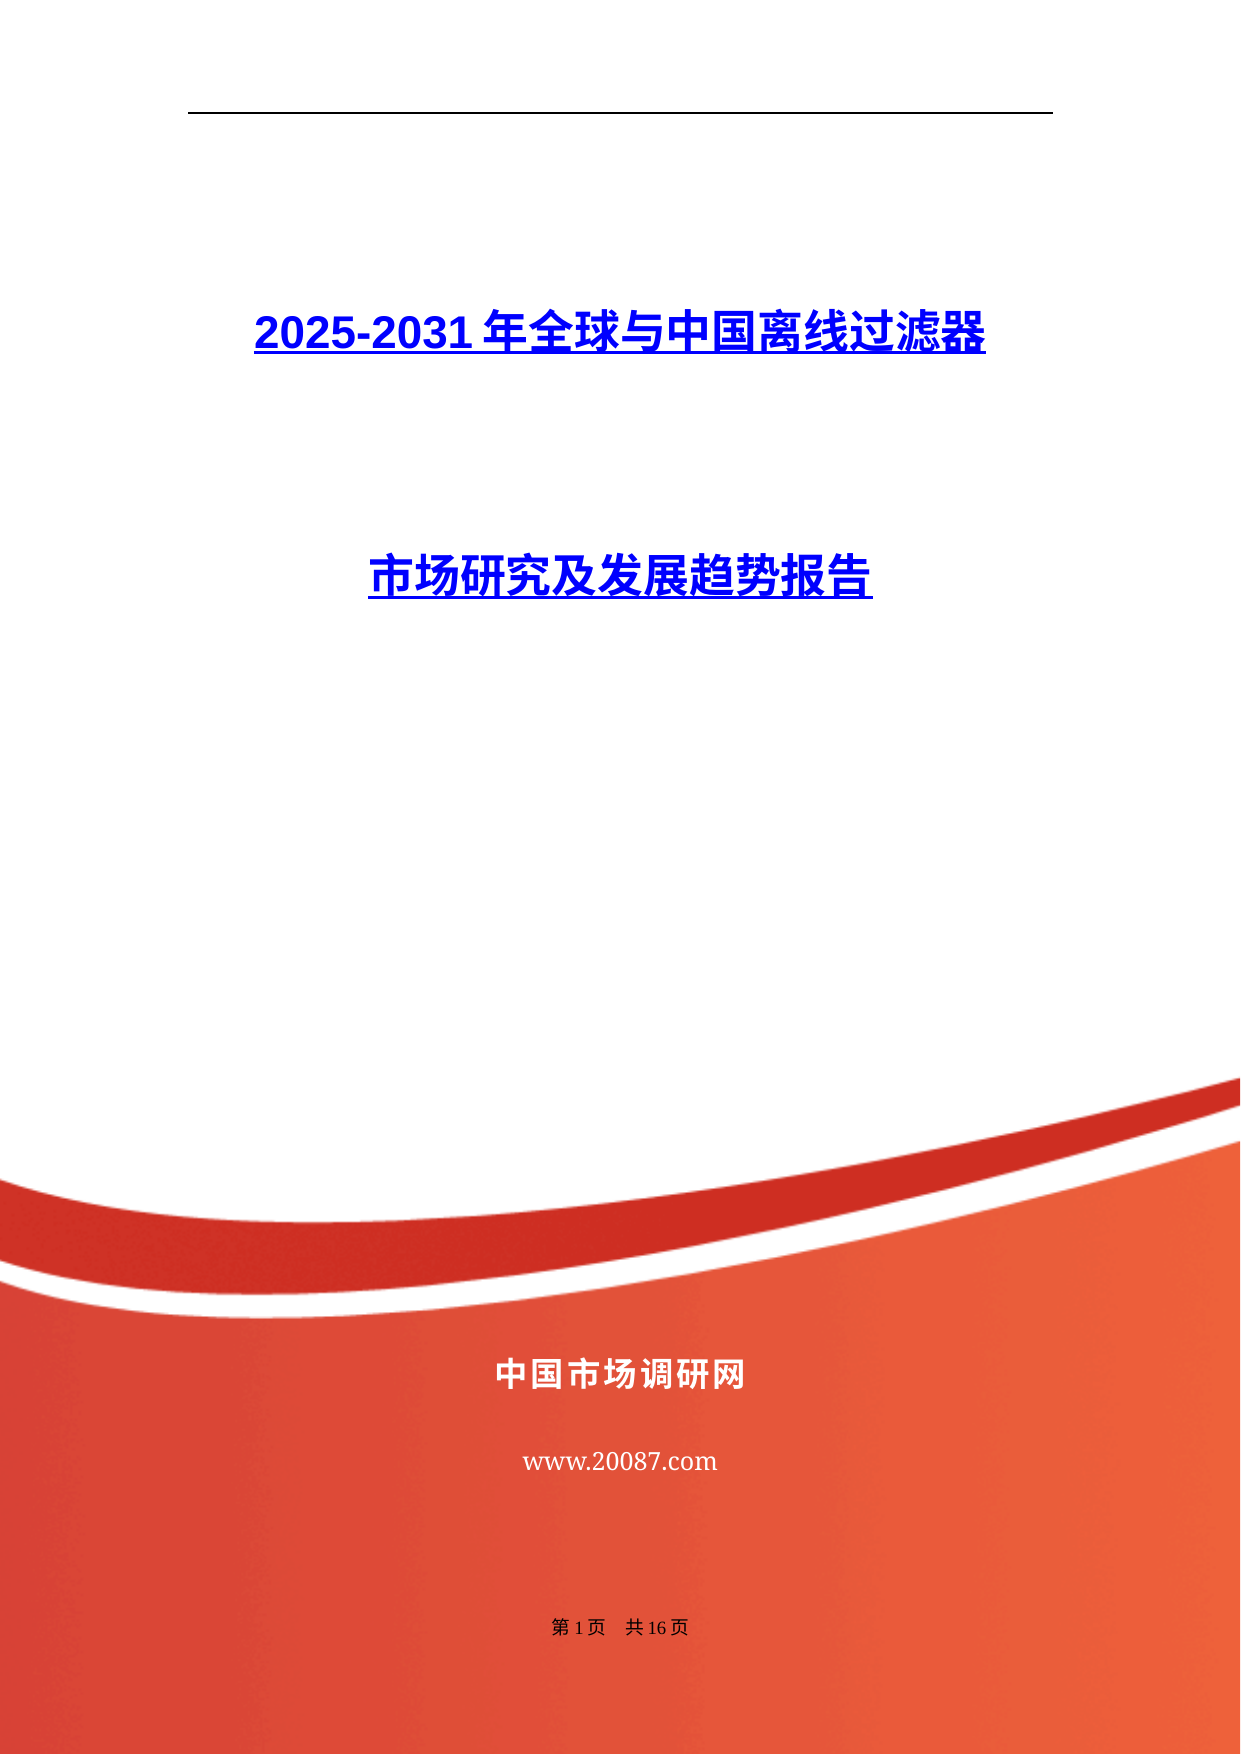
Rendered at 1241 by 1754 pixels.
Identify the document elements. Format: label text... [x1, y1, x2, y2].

subtitle 中国市场调研网 [187, 1339, 1053, 1404]
picture [0, 1006, 1241, 1754]
text www.20087.com [187, 1428, 1053, 1493]
table_header 2025-2031年全球与中国离线过滤器市场研究及发展趋势报告 [188, 207, 1053, 773]
